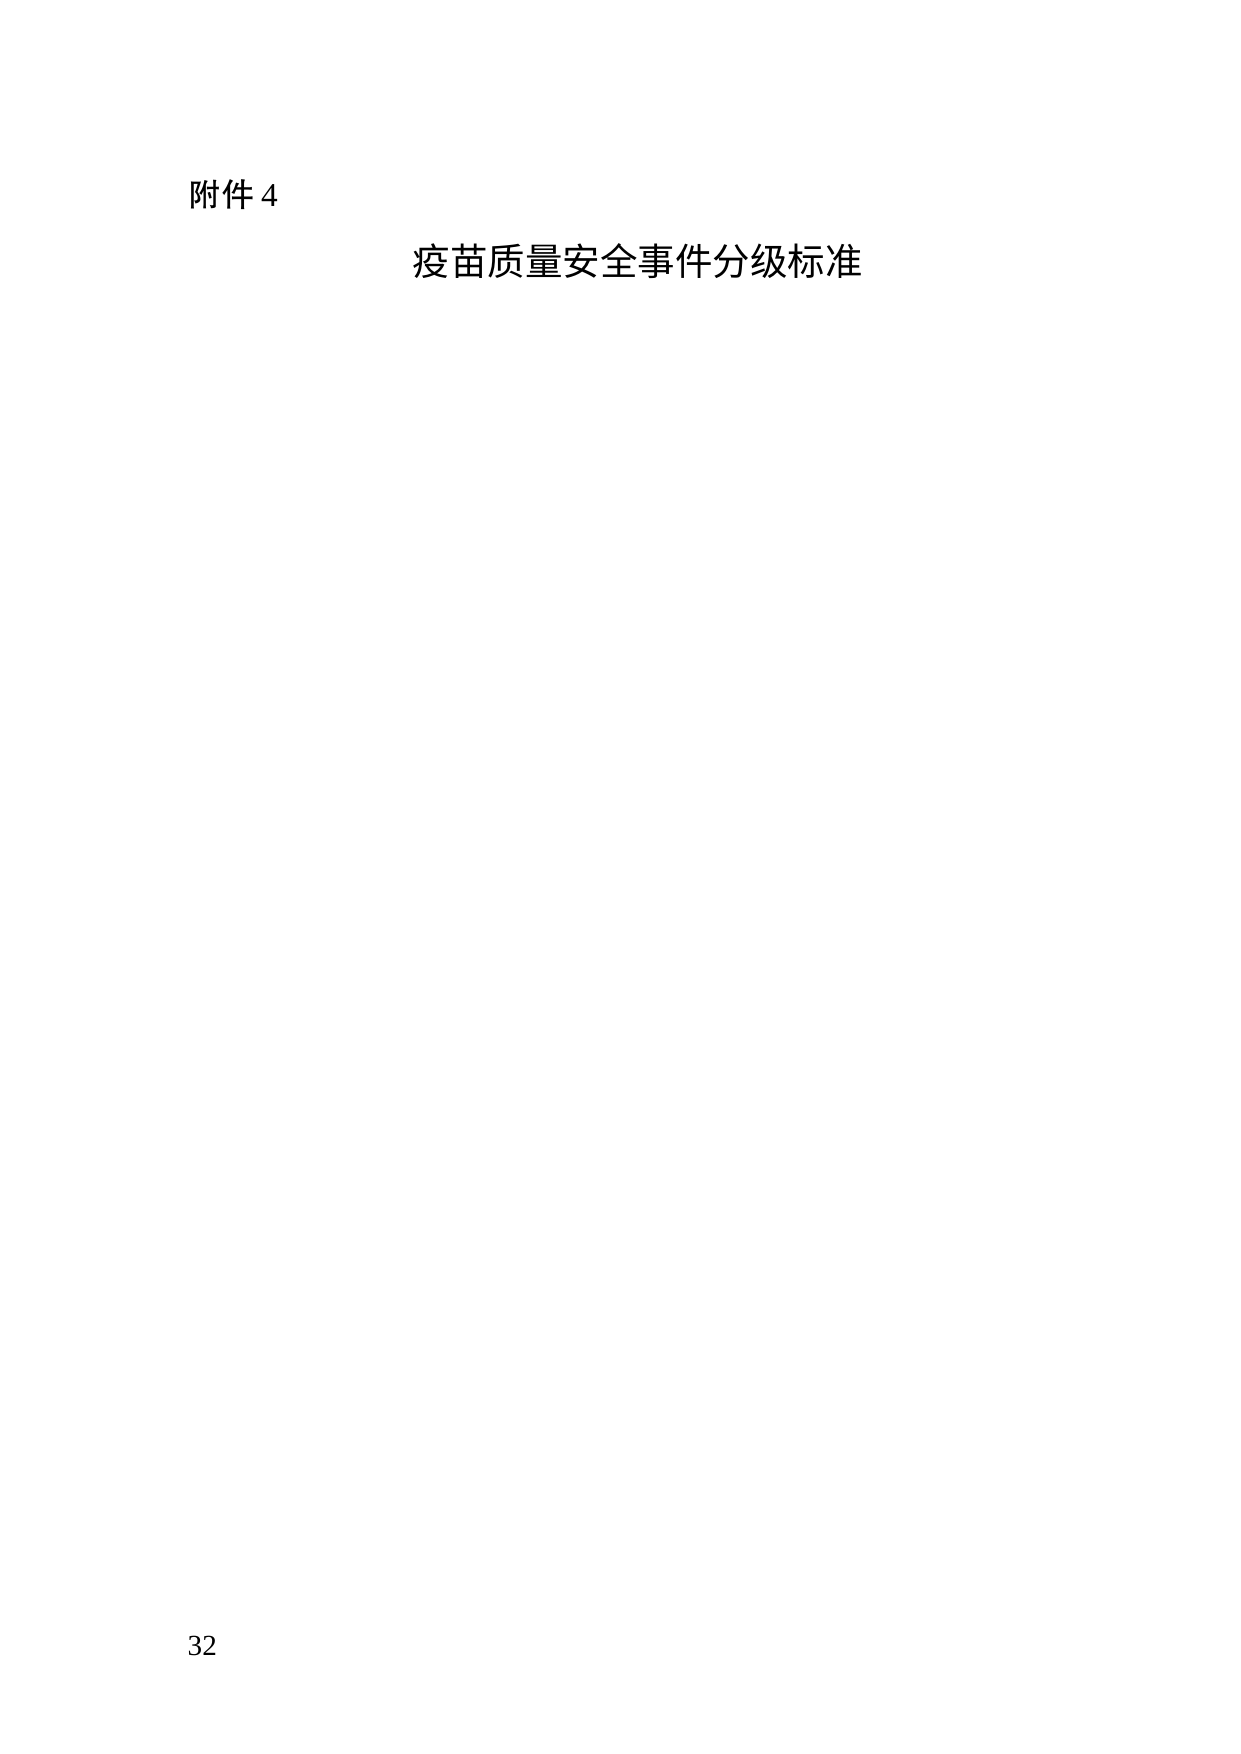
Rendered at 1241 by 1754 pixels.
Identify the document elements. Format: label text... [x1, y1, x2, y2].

text 疫苗质量安全事件分级标准 [187, 227, 1053, 292]
text 附件4 [187, 162, 1053, 227]
